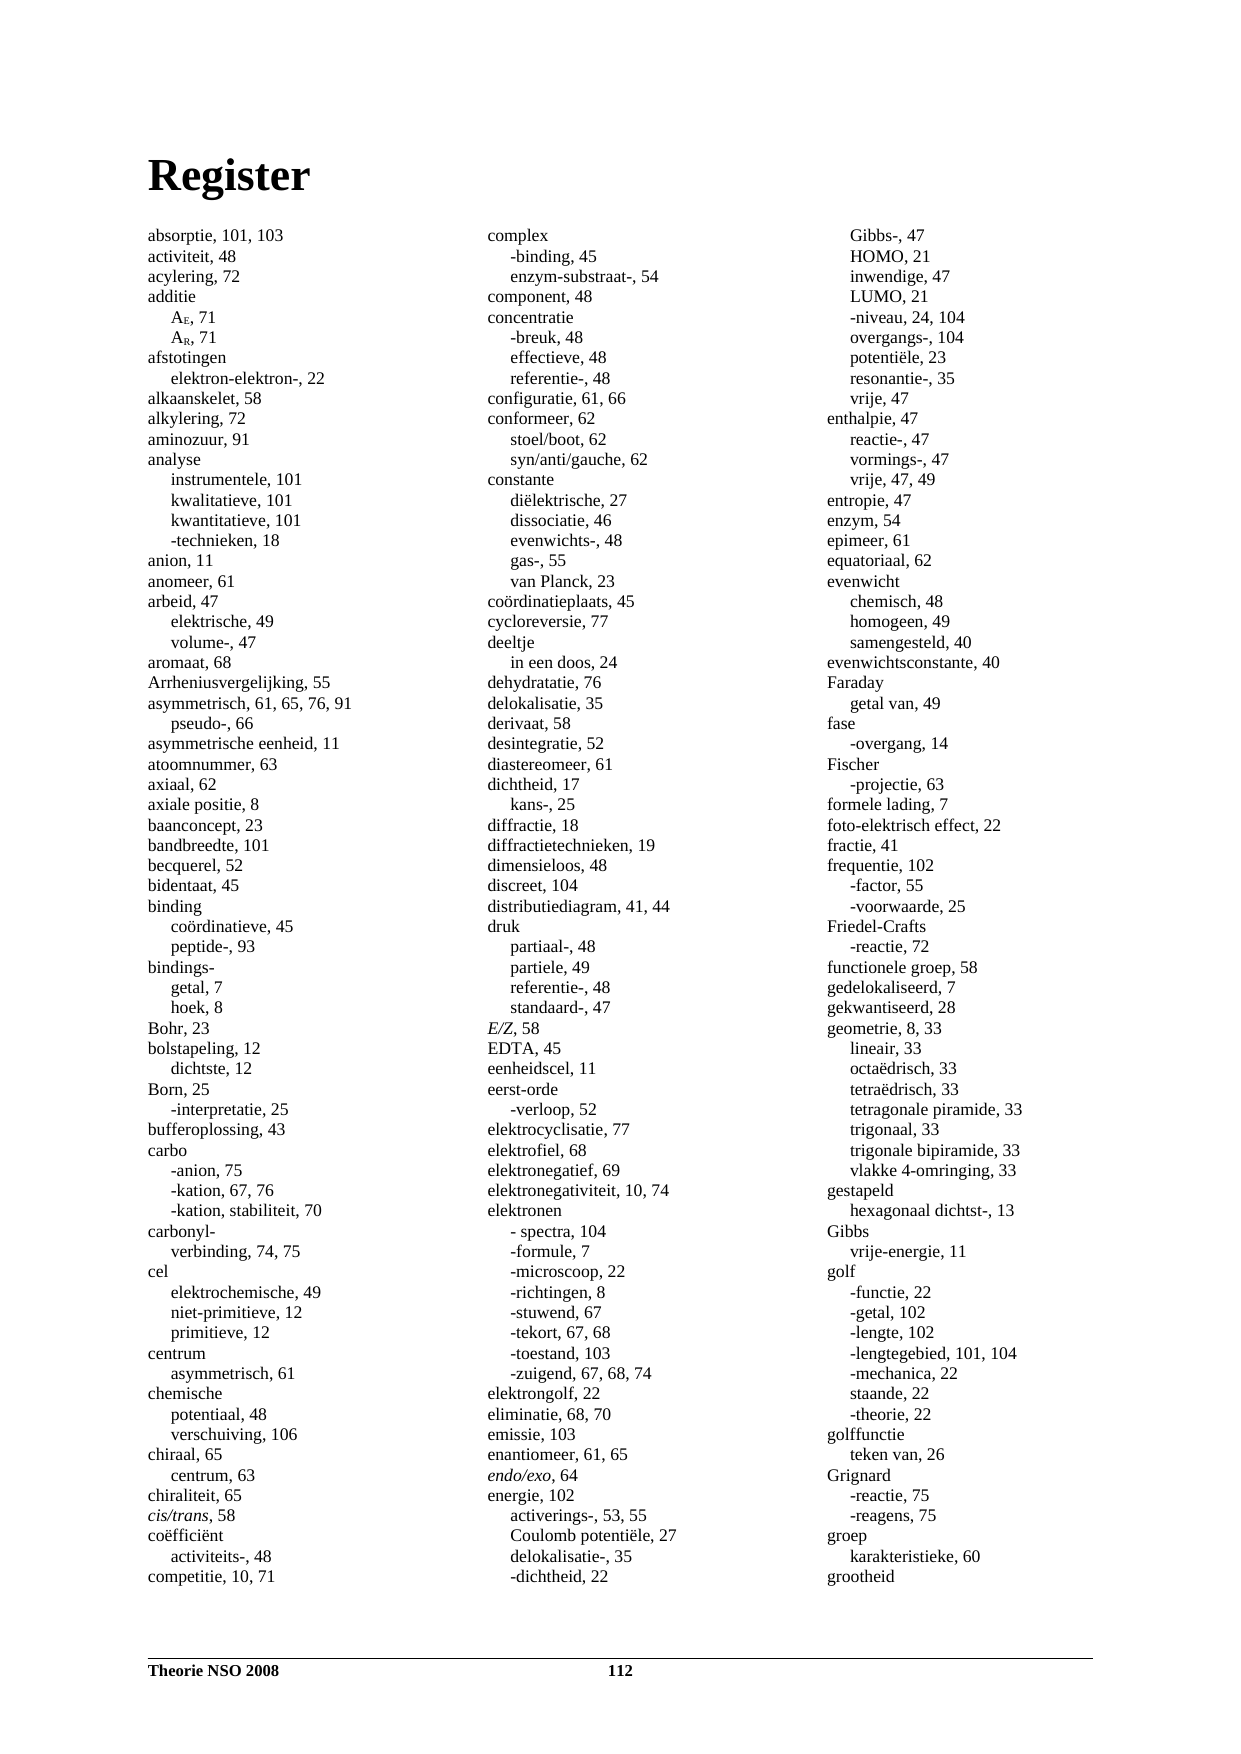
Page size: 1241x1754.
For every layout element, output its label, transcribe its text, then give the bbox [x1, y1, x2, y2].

text -dichtheid, 22 [510, 1566, 753, 1586]
text -toestand, 103 [510, 1342, 753, 1363]
text homogeen, 49 [850, 611, 1093, 632]
text dichtheid, 17 [487, 774, 753, 794]
text tetraëdrisch, 33 [850, 1078, 1093, 1099]
text enzym-substraat-, 54 [510, 266, 753, 286]
text enzym, 54 [827, 510, 1093, 530]
text dimensieloos, 48 [487, 855, 753, 875]
text arbeid, 47 [148, 591, 413, 611]
text absorptie, 101, 103 [148, 225, 413, 246]
text -verloop, 52 [510, 1099, 753, 1119]
text configuratie, 61, 66 [487, 388, 753, 408]
text activiteits-, 48 [171, 1546, 413, 1566]
text atoomnummer, 63 [148, 753, 413, 774]
text anomeer, 61 [148, 571, 413, 591]
text -richtingen, 8 [510, 1282, 753, 1302]
text stoel/boot, 62 [510, 428, 753, 449]
text afstotingen [148, 347, 413, 367]
text potentiële, 23 [850, 347, 1093, 367]
text alkylering, 72 [148, 408, 413, 428]
text bidentaat, 45 [148, 875, 413, 896]
text endo/exo, 64 [487, 1464, 753, 1485]
text epimeer, 61 [827, 530, 1093, 550]
text EDTA, 45 [487, 1038, 753, 1058]
text -technieken, 18 [171, 530, 413, 550]
text Register [148, 148, 1093, 200]
text vlakke 4-omringing, 33 [850, 1160, 1093, 1180]
text functionele groep, 58 [827, 957, 1093, 977]
text bufferoplossing, 43 [148, 1119, 413, 1139]
text gas-, 55 [510, 550, 753, 571]
text getal, 7 [171, 977, 413, 997]
text kwalitatieve, 101 [171, 489, 413, 510]
text gekwantiseerd, 28 [827, 997, 1093, 1017]
text diastereomeer, 61 [487, 753, 753, 774]
text fractie, 41 [827, 835, 1093, 855]
text - spectra, 104 [510, 1221, 753, 1241]
text elektrische, 49 [171, 611, 413, 632]
text concentratie [487, 307, 753, 327]
text dissociatie, 46 [510, 510, 753, 530]
text activerings-, 53, 55 [510, 1505, 753, 1525]
text potentiaal, 48 [171, 1403, 413, 1424]
text niet-primitieve, 12 [171, 1302, 413, 1322]
text inwendige, 47 [850, 266, 1093, 286]
text primitieve, 12 [171, 1322, 413, 1342]
text foto-elektrisch effect, 22 [827, 814, 1093, 835]
text emissie, 103 [487, 1424, 753, 1444]
text asymmetrisch, 61, 65, 76, 91 [148, 692, 413, 713]
text enantiomeer, 61, 65 [487, 1444, 753, 1464]
text samengesteld, 40 [850, 632, 1093, 652]
text diffractietechnieken, 19 [487, 835, 753, 855]
text -kation, 67, 76 [171, 1180, 413, 1200]
text cel [148, 1261, 413, 1282]
text distributiediagram, 41, 44 [487, 896, 753, 916]
text chiraliteit, 65 [148, 1485, 413, 1505]
text syn/anti/gauche, 62 [510, 449, 753, 469]
text coördinatieplaats, 45 [487, 591, 753, 611]
text delokalisatie-, 35 [510, 1546, 753, 1566]
text baanconcept, 23 [148, 814, 413, 835]
text gestapeld [827, 1180, 1093, 1200]
text verschuiving, 106 [171, 1424, 413, 1444]
text -projectie, 63 [850, 774, 1093, 794]
text staande, 22 [850, 1383, 1093, 1403]
text elektrofiel, 68 [487, 1139, 753, 1160]
text referentie-, 48 [510, 367, 753, 388]
text asymmetrisch, 61 [171, 1363, 413, 1383]
text -overgang, 14 [850, 733, 1093, 753]
text bandbreedte, 101 [148, 835, 413, 855]
text -voorwaarde, 25 [850, 896, 1093, 916]
text -mechanica, 22 [850, 1363, 1093, 1383]
text hoek, 8 [171, 997, 413, 1017]
text golffunctie [827, 1424, 1093, 1444]
text analyse [148, 449, 413, 469]
text diëlektrische, 27 [510, 489, 753, 510]
text coëfficiënt [148, 1525, 413, 1546]
text cis/trans, 58 [148, 1505, 413, 1525]
text Gibbs-, 47 [850, 225, 1093, 246]
text -reagens, 75 [850, 1505, 1093, 1525]
text asymmetrische eenheid, 11 [148, 733, 413, 753]
text trigonaal, 33 [850, 1119, 1093, 1139]
text Coulomb potentiële, 27 [510, 1525, 753, 1546]
text -lengtegebied, 101, 104 [850, 1342, 1093, 1363]
text AR, 71 [171, 327, 413, 347]
text binding [148, 896, 413, 916]
text grootheid [827, 1566, 1093, 1586]
text diffractie, 18 [487, 814, 753, 835]
text vrije, 47, 49 [850, 469, 1093, 489]
text in een doos, 24 [510, 652, 753, 672]
text elektrocyclisatie, 77 [487, 1119, 753, 1139]
text golf [827, 1261, 1093, 1282]
text frequentie, 102 [827, 855, 1093, 875]
text referentie-, 48 [510, 977, 753, 997]
text octaëdrisch, 33 [850, 1058, 1093, 1078]
text van Planck, 23 [510, 571, 753, 591]
text -reactie, 72 [850, 936, 1093, 957]
text -lengte, 102 [850, 1322, 1093, 1342]
text conformeer, 62 [487, 408, 753, 428]
text dichtste, 12 [171, 1058, 413, 1078]
text resonantie-, 35 [850, 367, 1093, 388]
text evenwichts-, 48 [510, 530, 753, 550]
text Faraday [827, 672, 1093, 692]
text -reactie, 75 [850, 1485, 1093, 1505]
text aromaat, 68 [148, 652, 413, 672]
text Born, 25 [148, 1078, 413, 1099]
text -tekort, 67, 68 [510, 1322, 753, 1342]
text -theorie, 22 [850, 1403, 1093, 1424]
text -functie, 22 [850, 1282, 1093, 1302]
text druk [487, 916, 753, 936]
text carbonyl- [148, 1221, 413, 1241]
text Grignard [827, 1464, 1093, 1485]
text elektronegativiteit, 10, 74 [487, 1180, 753, 1200]
text elektronen [487, 1200, 753, 1221]
text bindings- [148, 957, 413, 977]
text kans-, 25 [510, 794, 753, 814]
text derivaat, 58 [487, 713, 753, 733]
text anion, 11 [148, 550, 413, 571]
text eerst-orde [487, 1078, 753, 1099]
text coördinatieve, 45 [171, 916, 413, 936]
text elektronegatief, 69 [487, 1160, 753, 1180]
text -niveau, 24, 104 [850, 307, 1093, 327]
text elektrochemische, 49 [171, 1282, 413, 1302]
text gedelokaliseerd, 7 [827, 977, 1093, 997]
text groep [827, 1525, 1093, 1546]
text Gibbs [827, 1221, 1093, 1241]
text evenwicht [827, 571, 1093, 591]
text bolstapeling, 12 [148, 1038, 413, 1058]
text evenwichtsconstante, 40 [827, 652, 1093, 672]
text getal van, 49 [850, 692, 1093, 713]
text enthalpie, 47 [827, 408, 1093, 428]
text LUMO, 21 [850, 286, 1093, 307]
text verbinding, 74, 75 [171, 1241, 413, 1261]
text E/Z, 58 [487, 1017, 753, 1038]
text aminozuur, 91 [148, 428, 413, 449]
text overgangs-, 104 [850, 327, 1093, 347]
text axiaal, 62 [148, 774, 413, 794]
text -binding, 45 [510, 246, 753, 266]
text fase [827, 713, 1093, 733]
text AE, 71 [171, 307, 413, 327]
text peptide-, 93 [171, 936, 413, 957]
text -factor, 55 [850, 875, 1093, 896]
text vormings-, 47 [850, 449, 1093, 469]
text reactie-, 47 [850, 428, 1093, 449]
text desintegratie, 52 [487, 733, 753, 753]
text -formule, 7 [510, 1241, 753, 1261]
text Bohr, 23 [148, 1017, 413, 1038]
text Arrheniusvergelijking, 55 [148, 672, 413, 692]
text activiteit, 48 [148, 246, 413, 266]
text trigonale bipiramide, 33 [850, 1139, 1093, 1160]
text delokalisatie, 35 [487, 692, 753, 713]
text complex [487, 225, 753, 246]
text centrum, 63 [171, 1464, 413, 1485]
text volume-, 47 [171, 632, 413, 652]
text elektron-elektron-, 22 [171, 367, 413, 388]
text deeltje [487, 632, 753, 652]
text eliminatie, 68, 70 [487, 1403, 753, 1424]
text constante [487, 469, 753, 489]
text -microscoop, 22 [510, 1261, 753, 1282]
text Friedel-Crafts [827, 916, 1093, 936]
text centrum [148, 1342, 413, 1363]
text -breuk, 48 [510, 327, 753, 347]
text acylering, 72 [148, 266, 413, 286]
text HOMO, 21 [850, 246, 1093, 266]
text -stuwend, 67 [510, 1302, 753, 1322]
text elektrongolf, 22 [487, 1383, 753, 1403]
text additie [148, 286, 413, 307]
text lineair, 33 [850, 1038, 1093, 1058]
text chemische [148, 1383, 413, 1403]
text vrije-energie, 11 [850, 1241, 1093, 1261]
text kwantitatieve, 101 [171, 510, 413, 530]
text discreet, 104 [487, 875, 753, 896]
text alkaanskelet, 58 [148, 388, 413, 408]
text -kation, stabiliteit, 70 [171, 1200, 413, 1221]
text -getal, 102 [850, 1302, 1093, 1322]
text pseudo-, 66 [171, 713, 413, 733]
text eenheidscel, 11 [487, 1058, 753, 1078]
text -anion, 75 [171, 1160, 413, 1180]
text axiale positie, 8 [148, 794, 413, 814]
text energie, 102 [487, 1485, 753, 1505]
text teken van, 26 [850, 1444, 1093, 1464]
text hexagonaal dichtst-, 13 [850, 1200, 1093, 1221]
text formele lading, 7 [827, 794, 1093, 814]
text partiele, 49 [510, 957, 753, 977]
text instrumentele, 101 [171, 469, 413, 489]
text -interpretatie, 25 [171, 1099, 413, 1119]
text partiaal-, 48 [510, 936, 753, 957]
text equatoriaal, 62 [827, 550, 1093, 571]
text standaard-, 47 [510, 997, 753, 1017]
text effectieve, 48 [510, 347, 753, 367]
text competitie, 10, 71 [148, 1566, 413, 1586]
text entropie, 47 [827, 489, 1093, 510]
text cycloreversie, 77 [487, 611, 753, 632]
text chemisch, 48 [850, 591, 1093, 611]
text karakteristieke, 60 [850, 1546, 1093, 1566]
text becquerel, 52 [148, 855, 413, 875]
text vrije, 47 [850, 388, 1093, 408]
text Fischer [827, 753, 1093, 774]
text component, 48 [487, 286, 753, 307]
text -zuigend, 67, 68, 74 [510, 1363, 753, 1383]
text dehydratatie, 76 [487, 672, 753, 692]
text carbo [148, 1139, 413, 1160]
text geometrie, 8, 33 [827, 1017, 1093, 1038]
text tetragonale piramide, 33 [850, 1099, 1093, 1119]
text chiraal, 65 [148, 1444, 413, 1464]
